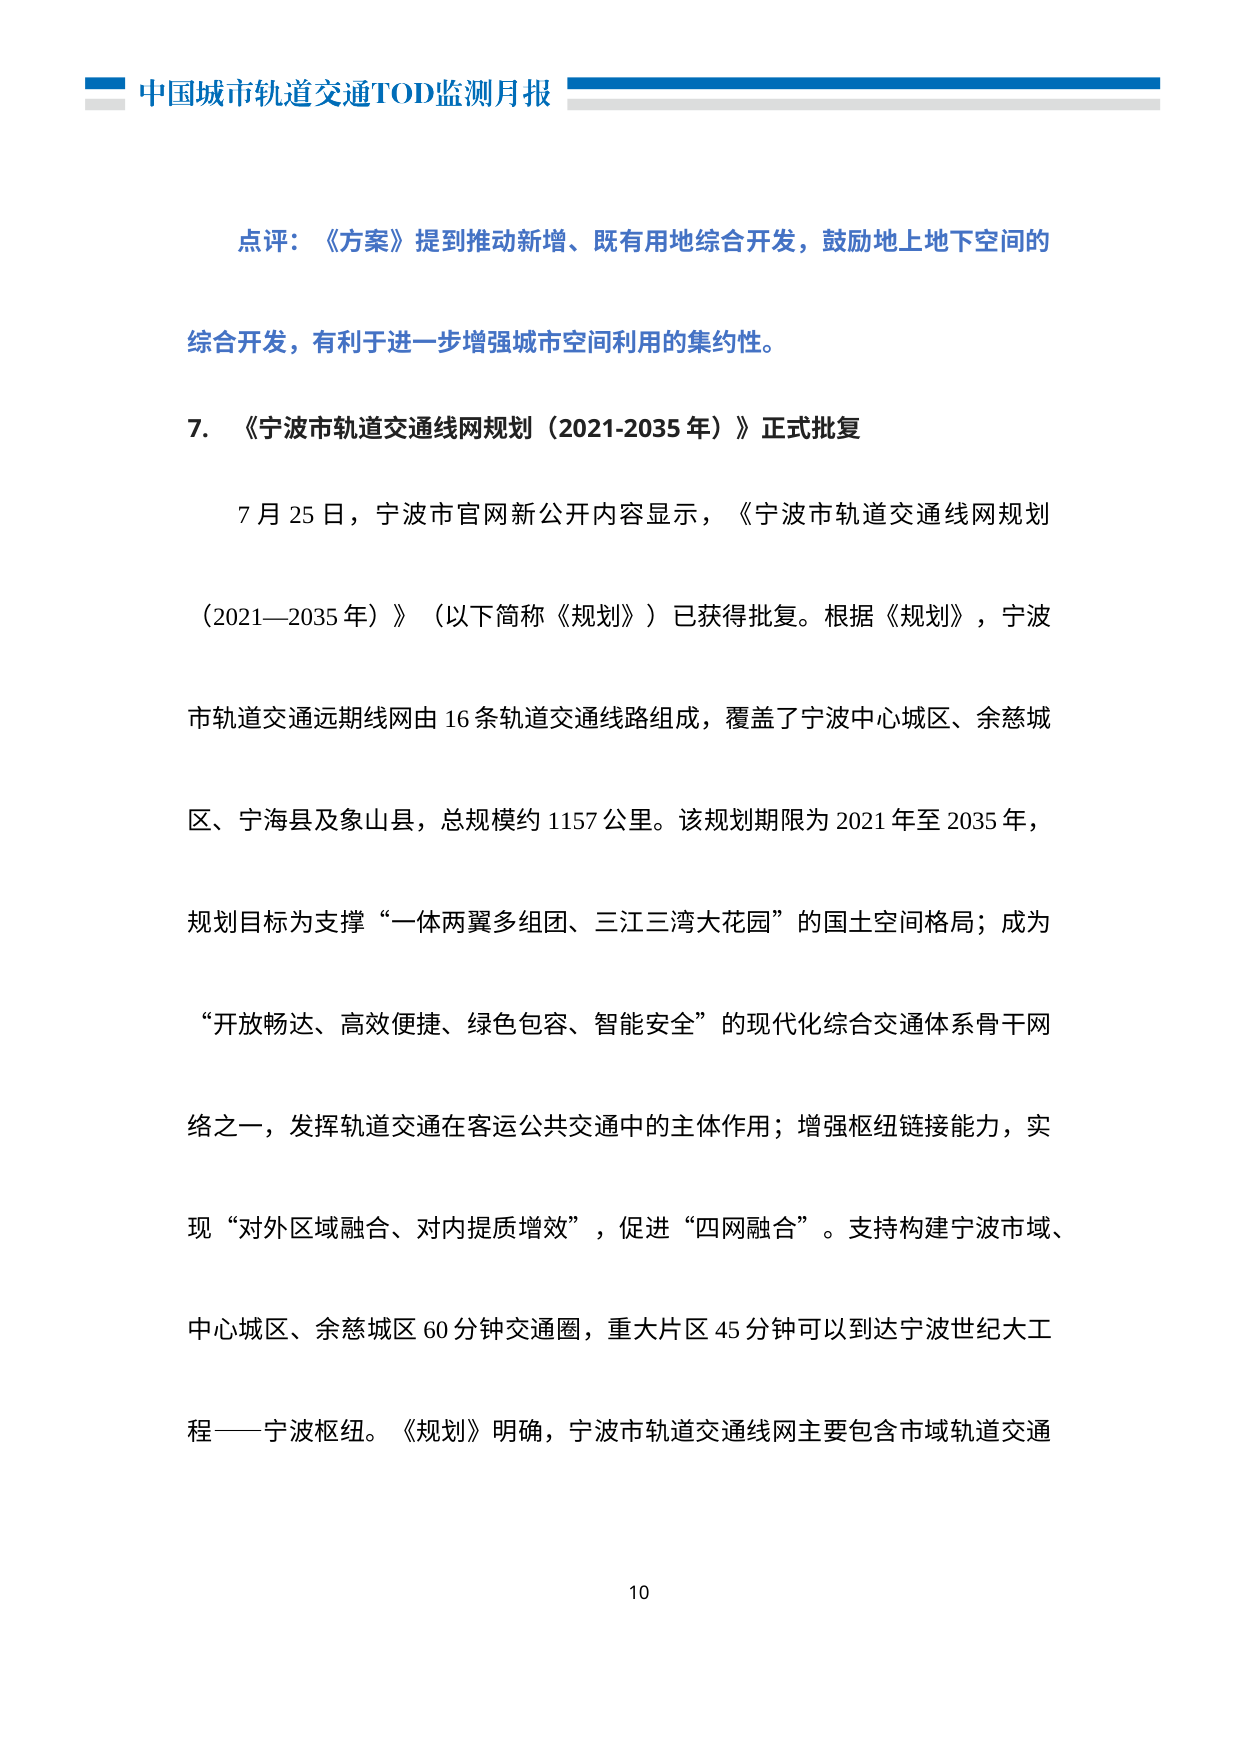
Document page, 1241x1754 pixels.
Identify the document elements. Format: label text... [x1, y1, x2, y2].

subtitle 《宁波市轨道交通线网规划（2021-2035年）》正式批复 [187, 393, 1053, 461]
picture [2, 0, 1241, 160]
text 点评：《方案》提到推动新增、既有用地综合开发，鼓励地上地下空间的综合开发，有利于进一步增强城市空间利用的集约性。 [187, 205, 1053, 375]
